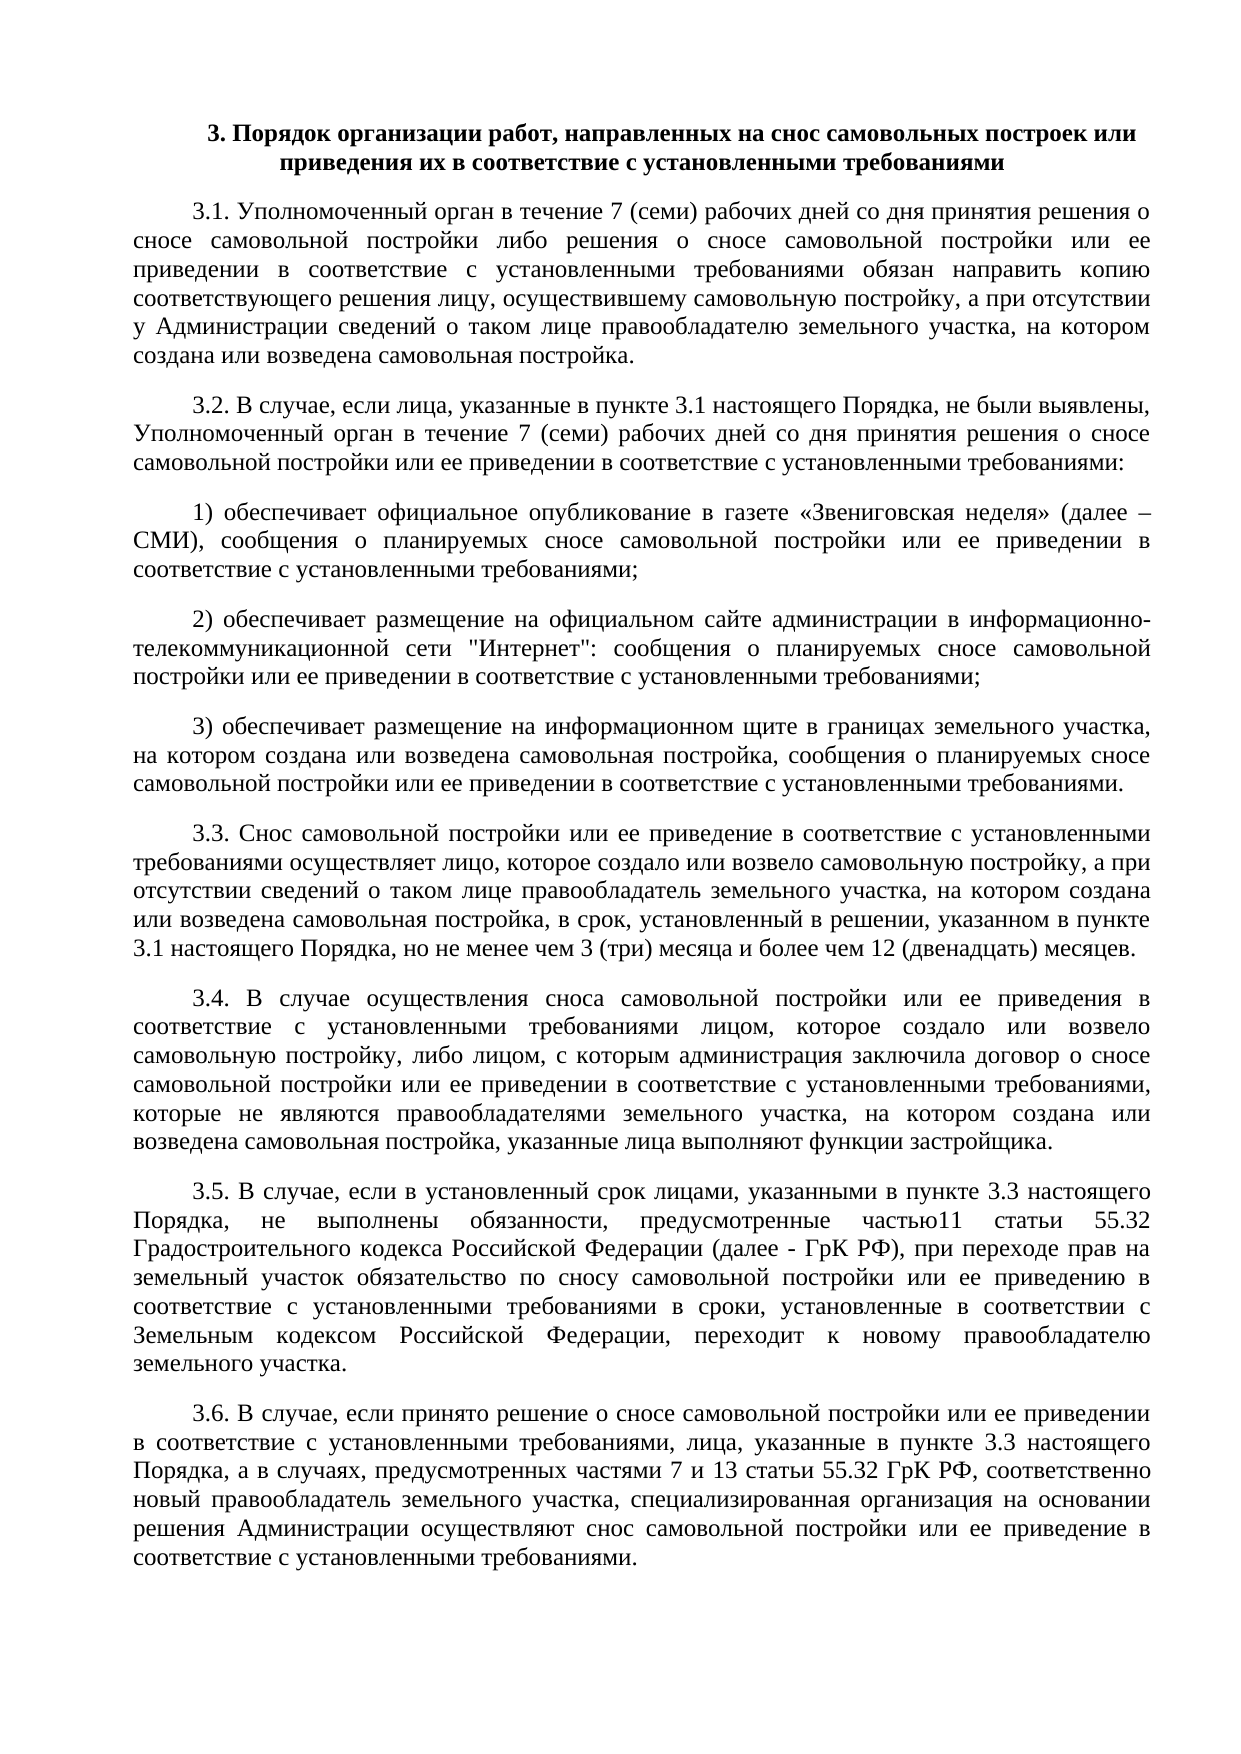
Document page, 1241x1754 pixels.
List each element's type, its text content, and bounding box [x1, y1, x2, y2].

text 3.4. В случае осуществления сноса самовольной постройки или ее приведения в соответствие с установленными требованиями лицом, которое создало или возвело самовольную постройку, либо лицом, с которым администрация заключила договор о сносе самовольной постройки или ее приведении в соответствие с установленными требованиями, которые не являются правообладателями земельного участка, на котором создана или возведена самовольная постройка, указанные лица выполняют функции застройщика. [133, 983, 1152, 1155]
text 3. Порядок организации работ, направленных на снос самовольных построек или приведения их в соответствие с установленными требованиями [133, 118, 1152, 176]
text 1) обеспечивает официальное опубликование в газете «Звениговская неделя» (далее – СМИ), сообщения о планируемых сносе самовольной постройки или ее приведении в соответствие с установленными требованиями; [133, 497, 1152, 583]
text 3.1. Уполномоченный орган в течение 7 (семи) рабочих дней со дня принятия решения о сносе самовольной постройки либо решения о сносе самовольной постройки или ее приведении в соответствие с установленными требованиями обязан направить копию соответствующего решения лицу, осуществившему самовольную постройку, а при отсутствии у Администрации сведений о таком лице правообладателю земельного участка, на котором создана или возведена самовольная постройка. [133, 196, 1152, 369]
text 3.5. В случае, если в установленный срок лицами, указанными в пункте 3.3 настоящего Порядка, не выполнены обязанности, предусмотренные частью11 статьи 55.32 Градостроительного кодекса Российской Федерации (далее - ГрК РФ), при переходе прав на земельный участок обязательство по сносу самовольной постройки или ее приведению в соответствие с установленными требованиями в сроки, установленные в соответствии с Земельным кодексом Российской Федерации, переходит к новому правообладателю земельного участка. [133, 1176, 1152, 1377]
text 3.3. Снос самовольной постройки или ее приведение в соответствие с установленными требованиями осуществляет лицо, которое создало или возвело самовольную постройку, а при отсутствии сведений о таком лице правообладатель земельного участка, на котором создана или возведена самовольная постройка, в срок, установленный в решении, указанном в пункте 3.1 настоящего Порядка, но не менее чем 3 (три) месяца и более чем 12 (двенадцать) месяцев. [133, 818, 1152, 962]
text 3) обеспечивает размещение на информационном щите в границах земельного участка, на котором создана или возведена самовольная постройка, сообщения о планируемых сносе самовольной постройки или ее приведении в соответствие с установленными требованиями. [133, 711, 1152, 797]
text 3.6. В случае, если принято решение о сносе самовольной постройки или ее приведении в соответствие с установленными требованиями, лица, указанные в пункте 3.3 настоящего Порядка, а в случаях, предусмотренных частями 7 и 13 статьи 55.32 ГрК РФ, соответственно новый правообладатель земельного участка, специализированная организация на основании решения Администрации осуществляют снос самовольной постройки или ее приведение в соответствие с установленными требованиями. [133, 1398, 1152, 1571]
text 3.2. В случае, если лица, указанные в пункте 3.1 настоящего Порядка, не были выявлены, Уполномоченный орган в течение 7 (семи) рабочих дней со дня принятия решения о сносе самовольной постройки или ее приведении в соответствие с установленными требованиями: [133, 390, 1152, 476]
text 2) обеспечивает размещение на официальном сайте администрации в информационно-телекоммуникационной сети "Интернет": сообщения о планируемых сносе самовольной постройки или ее приведении в соответствие с установленными требованиями; [133, 604, 1152, 690]
